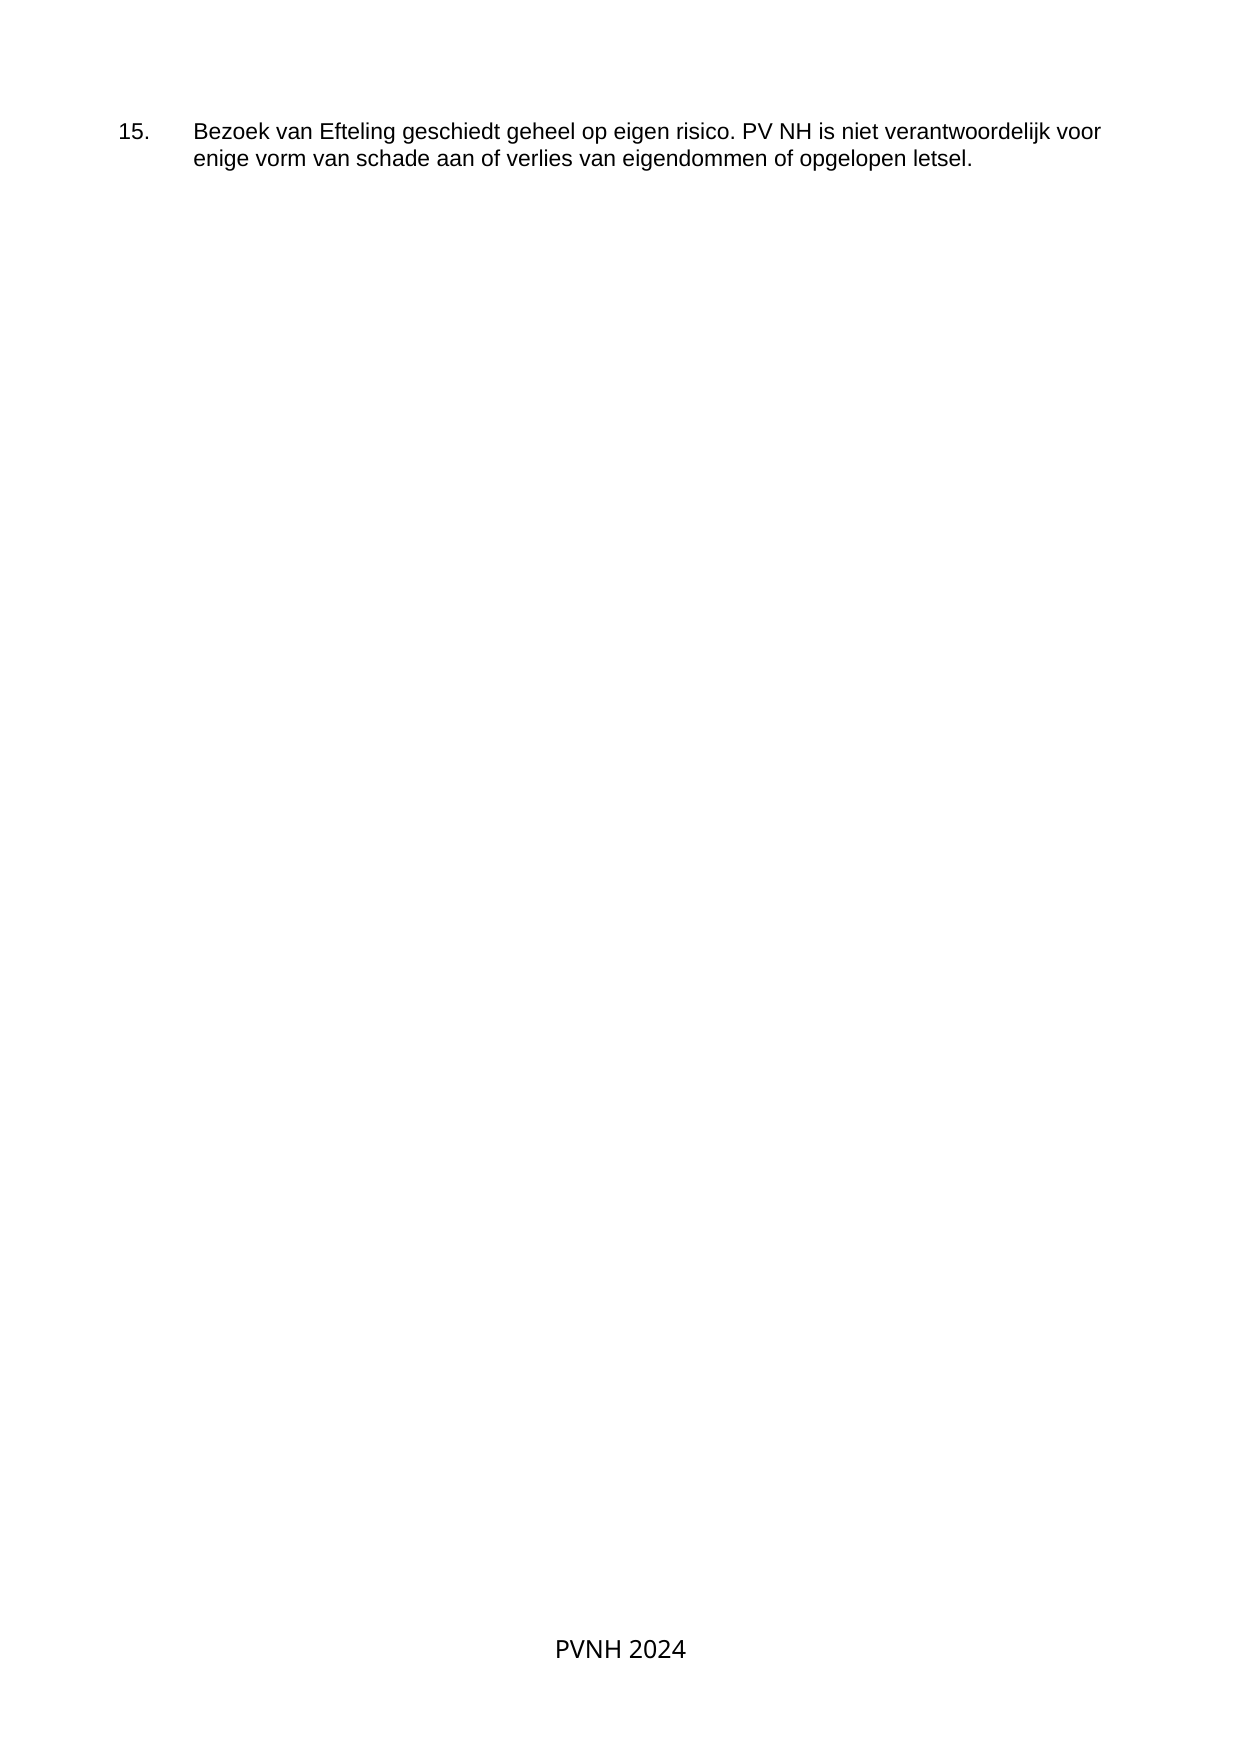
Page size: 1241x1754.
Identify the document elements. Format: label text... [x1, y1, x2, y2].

text 15. Bezoek van Efteling geschiedt geheel op eigen risico. PV NH is niet verantwoordelijk voor enige vorm van schade aan of verlies van eigendommen of opgelopen letsel. [118, 118, 1122, 171]
